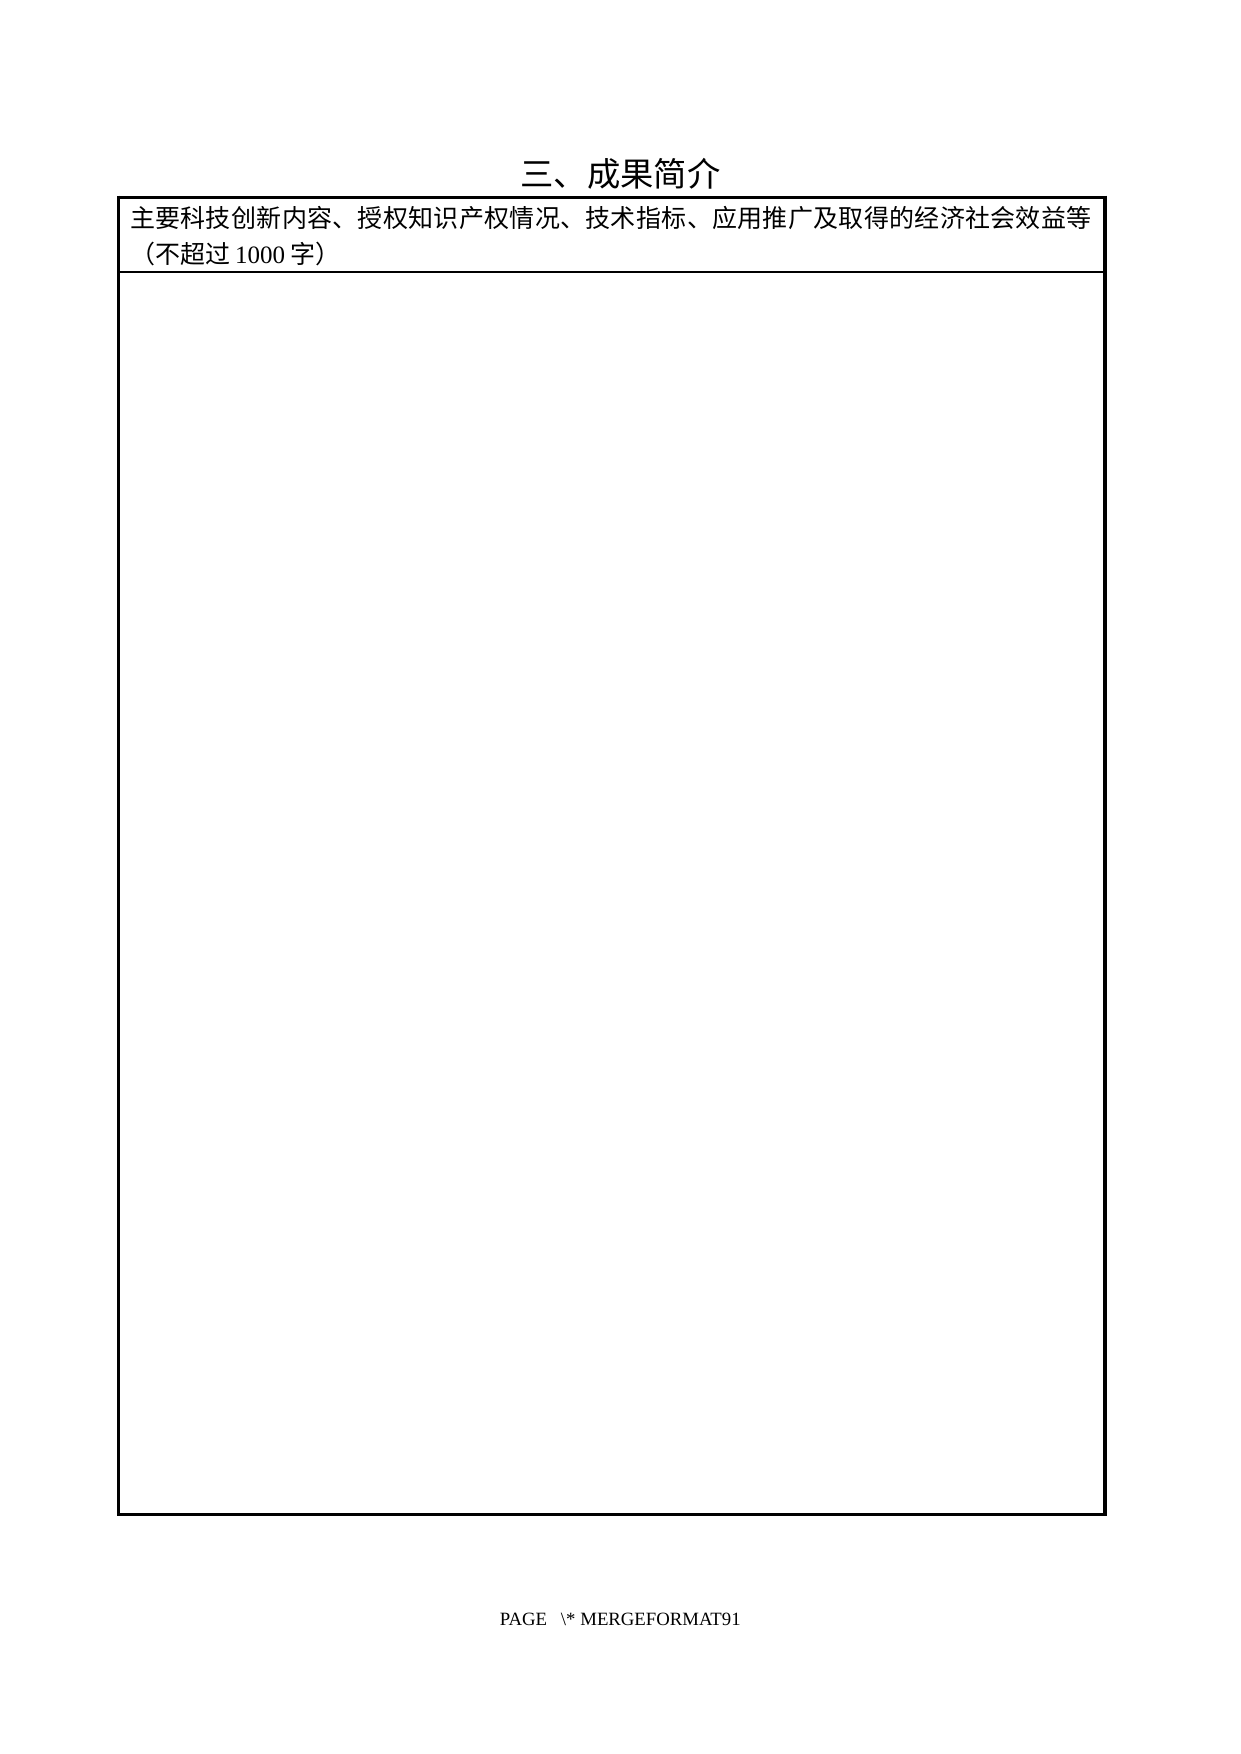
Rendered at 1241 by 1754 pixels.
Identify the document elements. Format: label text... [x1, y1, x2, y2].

text 三、成果简介 [130, 148, 1110, 196]
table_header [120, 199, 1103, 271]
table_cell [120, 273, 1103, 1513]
